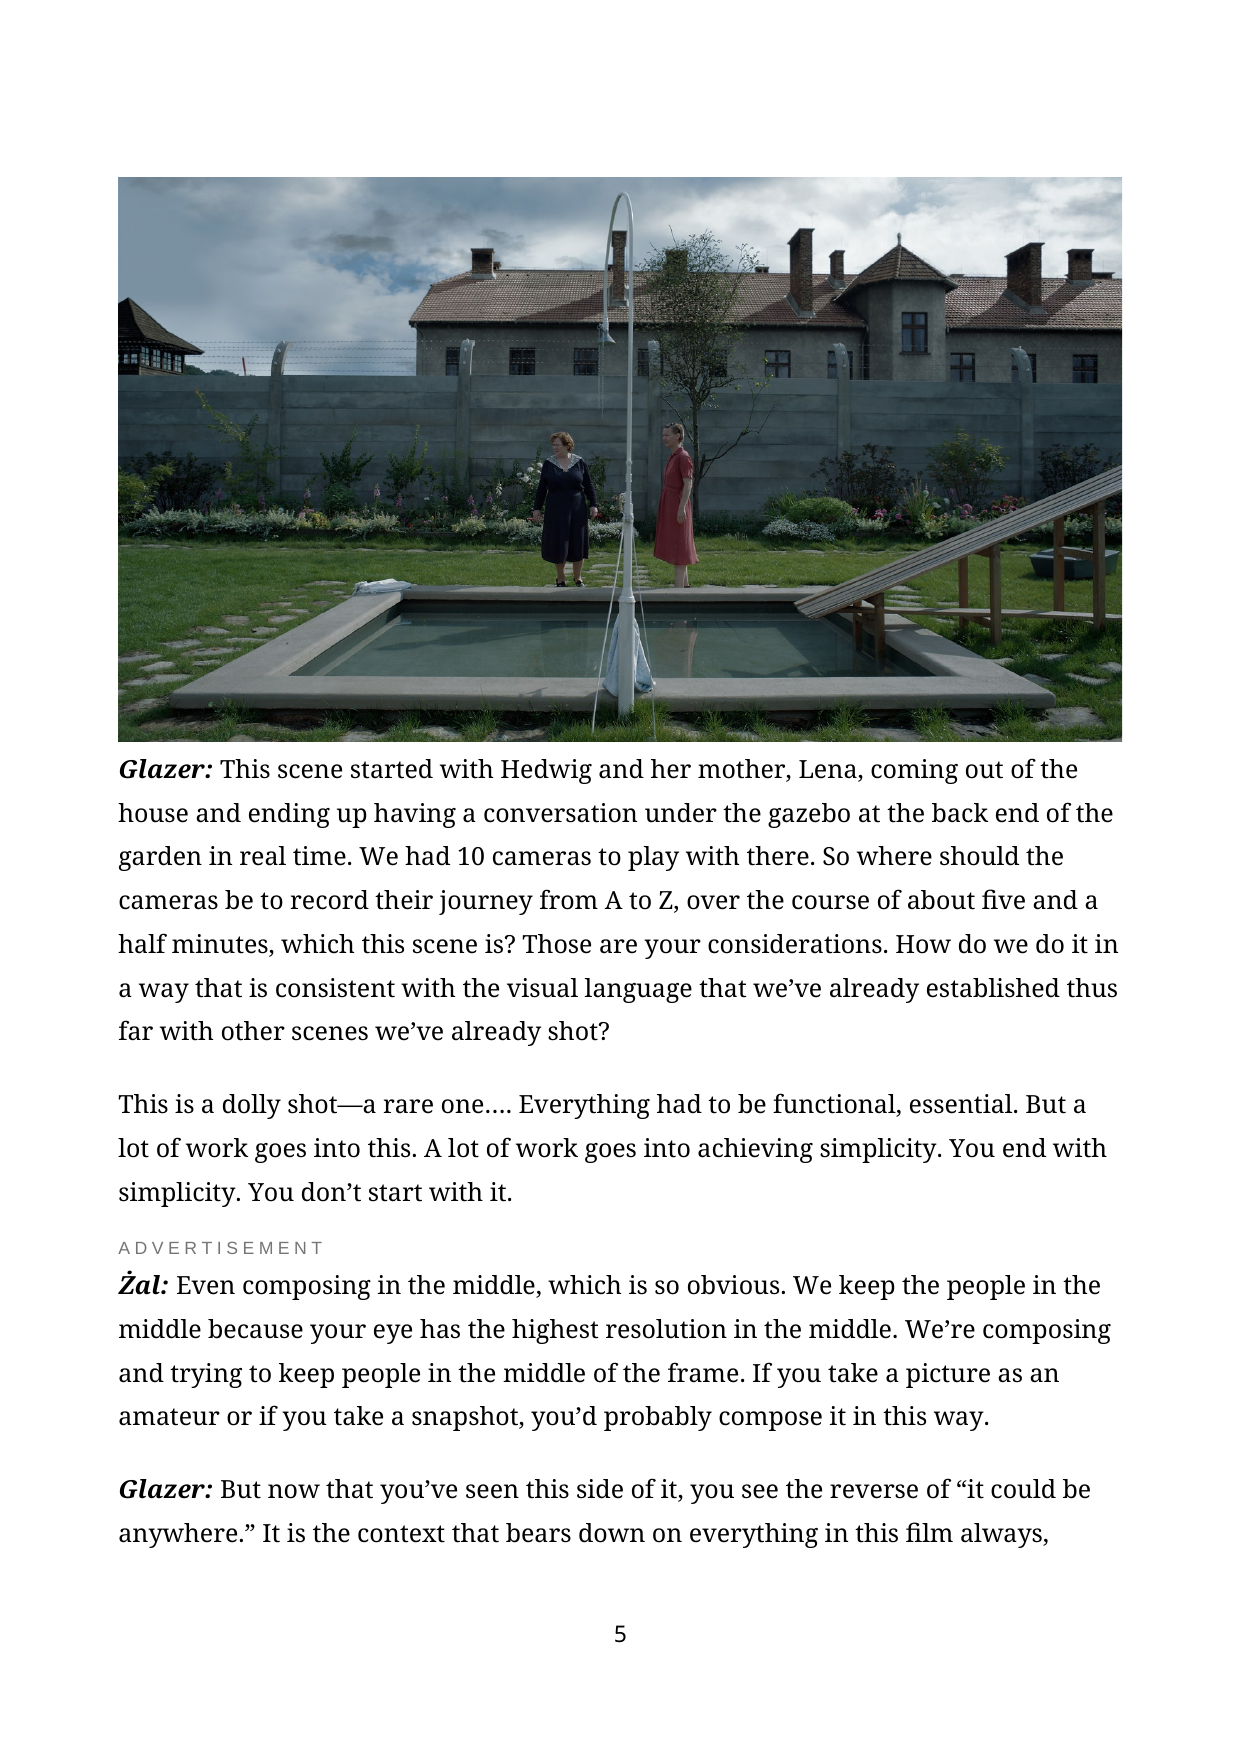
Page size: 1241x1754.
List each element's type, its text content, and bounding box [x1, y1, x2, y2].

picture [118, 177, 1123, 742]
text This is a dolly shot—a rare one…. Everything had to be functional, essential. But a lot of work goes into this. A lot of work goes into achieving simplicity. You end with simplicity. You don’t start with it. [118, 1077, 1122, 1208]
text Glazer: This scene started with Hedwig and her mother, Lena, coming out of the house and ending up having a conversation under the gazebo at the back end of the garden in real time. We had 10 cameras to play with there. So where should the cameras be to record their journey from A to Z, over the course of about five and a half minutes, which this scene is? Those are your considerations. How do we do it in a way that is consistent with the visual language that we’ve already established thus far with other scenes we’ve already shot? [118, 742, 1122, 1048]
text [118, 1462, 1122, 1550]
text Żal: Even composing in the middle, which is so obvious. We keep the people in the middle because your eye has the highest resolution in the middle. We’re composing and trying to keep people in the middle of the frame. If you take a picture as an amateur or if you take a snapshot, you’d probably compose it in this way. [118, 1258, 1122, 1433]
text ADVERTISEMENT [118, 1238, 1122, 1258]
